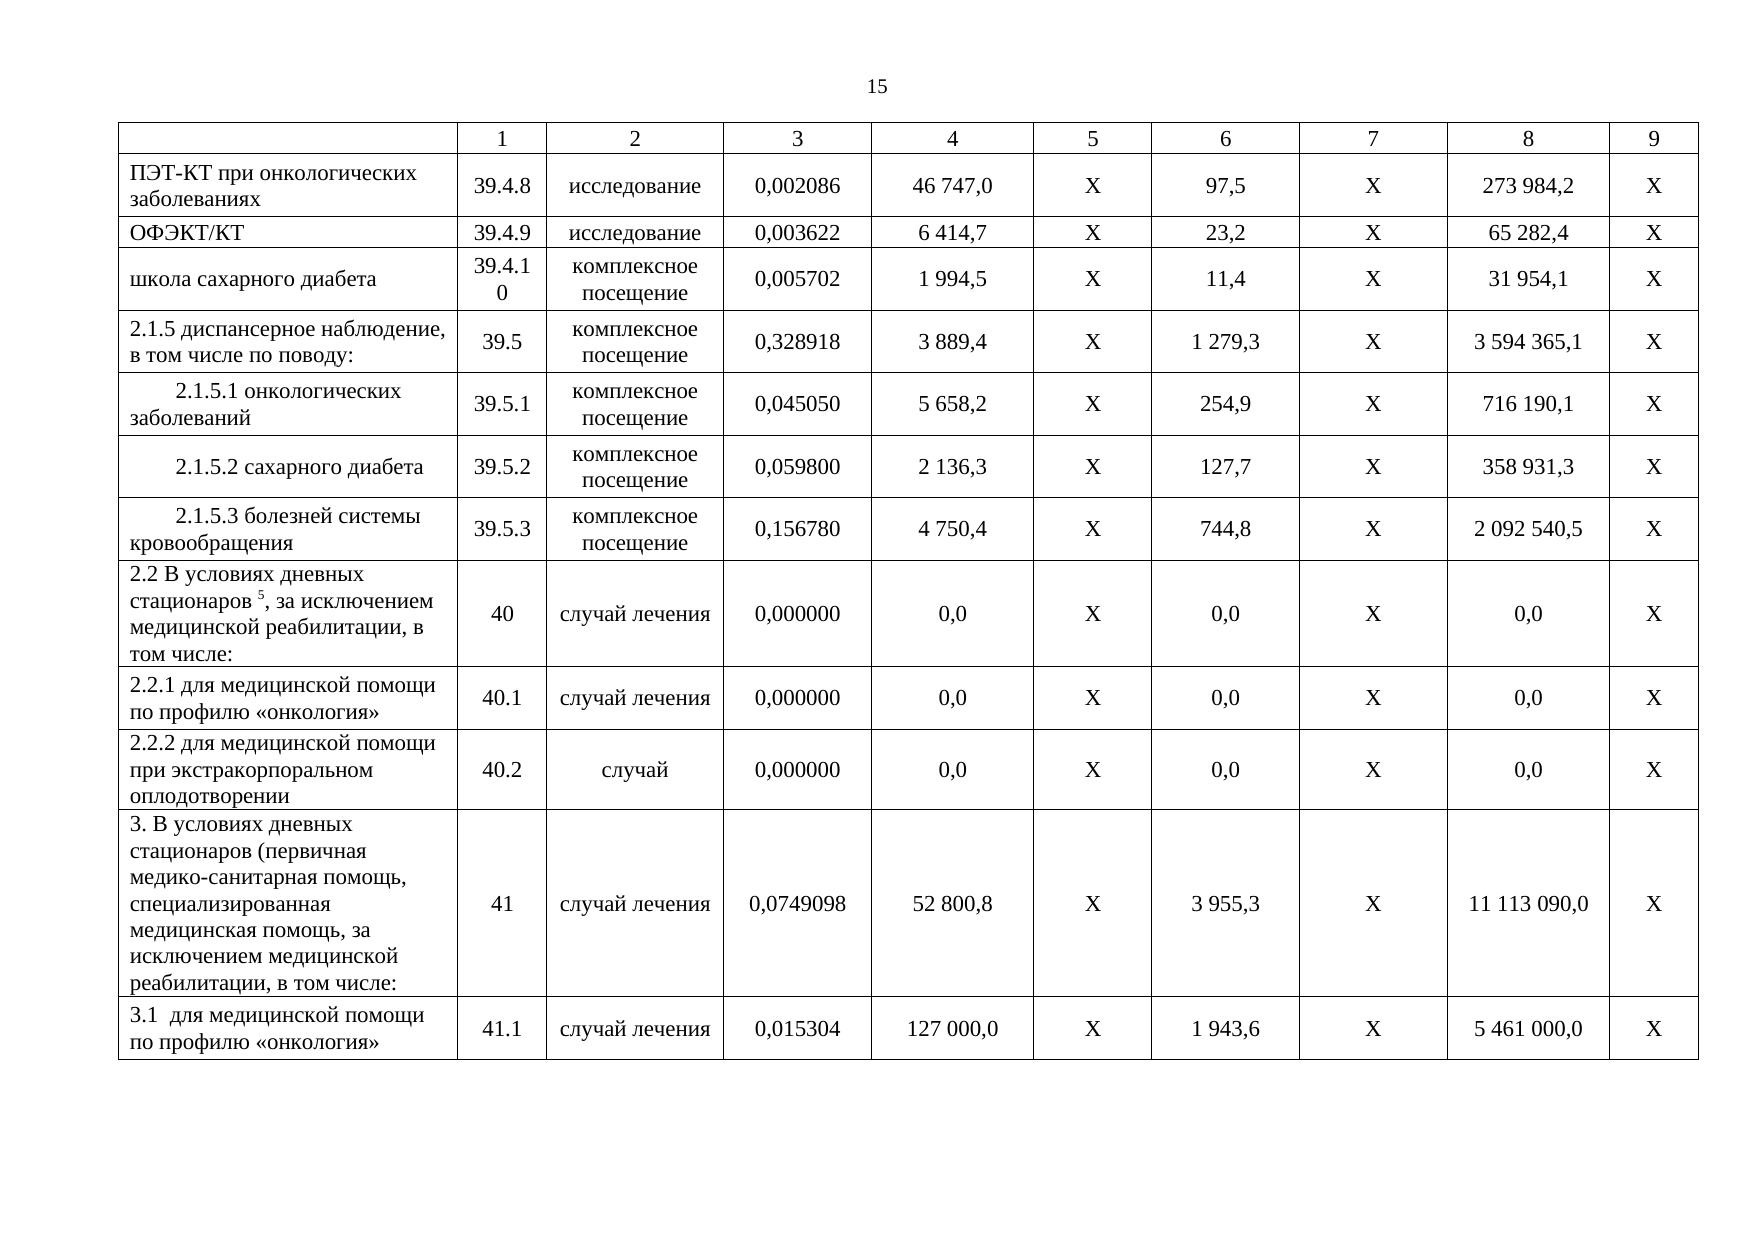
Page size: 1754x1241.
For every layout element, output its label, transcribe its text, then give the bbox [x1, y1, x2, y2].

table_cell 2 136,3 [872, 436, 1033, 497]
table_cell X [1610, 154, 1698, 216]
table_cell комплексное посещение [547, 311, 723, 372]
table_cell 0,000000 [724, 667, 871, 728]
table_cell 0,0 [872, 667, 1033, 728]
table_cell 2.1.5 диспансерное наблюдение, в том числе по поводу: [119, 311, 457, 372]
table_cell 6 414,7 [872, 217, 1033, 247]
table_cell Х [1610, 311, 1698, 372]
table_header 4 [872, 123, 1033, 153]
table_cell случай лечения [547, 667, 723, 728]
table_header 7 [1300, 123, 1447, 153]
table_cell 0,0 [872, 561, 1033, 666]
table_cell 65 282,4 [1448, 217, 1609, 247]
table_cell Х [1034, 436, 1151, 497]
table_cell 39.5 [458, 311, 546, 372]
table_cell 39.5.1 [458, 373, 546, 434]
table_cell Х [1610, 436, 1698, 497]
table_cell 97,5 [1152, 154, 1299, 216]
table_cell 2.2 В условиях дневных стационаров 5, за исключением медицинской реабилитации, в том числе: [119, 561, 457, 666]
table_cell комплексное посещение [547, 498, 723, 559]
table_cell 0,0 [1152, 730, 1299, 808]
table_cell 3. В условиях дневных стационаров (первичная медико-санитарная помощь, специализированная медицинская помощь, за исключением медицинской реабилитации, в том числе: [119, 810, 457, 996]
table_cell 0,156780 [724, 498, 871, 559]
table_cell 2 092 540,5 [1448, 498, 1609, 559]
table_header 8 [1448, 123, 1609, 153]
table_cell комплексное посещение [547, 436, 723, 497]
table_cell 11,4 [1152, 248, 1299, 309]
table_cell 0,000000 [724, 561, 871, 666]
table_cell Х [1610, 373, 1698, 434]
table_cell 3.1 для медицинской помощи по профилю «онкология» [119, 997, 457, 1058]
table_cell Х [1034, 997, 1151, 1058]
table_cell 0,0 [1448, 561, 1609, 666]
table_cell Х [1610, 730, 1698, 808]
table_cell Х [1610, 997, 1698, 1058]
table_cell 5 658,2 [872, 373, 1033, 434]
table_cell исследование [547, 217, 723, 247]
table_cell случай лечения [547, 810, 723, 996]
table_cell Х [1610, 498, 1698, 559]
table_cell 0,015304 [724, 997, 871, 1058]
table_cell X [1034, 217, 1151, 247]
table_cell 254,9 [1152, 373, 1299, 434]
table_cell 41.1 [458, 997, 546, 1058]
table_cell X [1300, 154, 1447, 216]
table_cell X [1610, 217, 1698, 247]
table_cell 31 954,1 [1448, 248, 1609, 309]
table_header 3 [724, 123, 871, 153]
table_cell 0,0 [1152, 561, 1299, 666]
table_cell Х [1300, 667, 1447, 728]
table_cell 40 [458, 561, 546, 666]
table_cell 0,000000 [724, 730, 871, 808]
table_cell 39.5.3 [458, 498, 546, 559]
table_header 9 [1610, 123, 1698, 153]
table_cell 3 594 365,1 [1448, 311, 1609, 372]
table_cell 0,0749098 [724, 810, 871, 996]
table_cell 4 750,4 [872, 498, 1033, 559]
table_cell случай лечения [547, 997, 723, 1058]
table_cell школа сахарного диабета [119, 248, 457, 309]
table_cell 2.1.5.1 онкологических заболеваний [119, 373, 457, 434]
table_cell комплексное посещение [547, 248, 723, 309]
table_cell 1 279,3 [1152, 311, 1299, 372]
table_cell X [1300, 217, 1447, 247]
table_cell Х [1034, 498, 1151, 559]
table_cell 358 931,3 [1448, 436, 1609, 497]
table_cell 52 800,8 [872, 810, 1033, 996]
table_cell Х [1300, 561, 1447, 666]
table_cell случай [547, 730, 723, 808]
table_cell Х [1034, 561, 1151, 666]
table_cell 2.1.5.2 сахарного диабета [119, 436, 457, 497]
table_cell 11 113 090,0 [1448, 810, 1609, 996]
table_header 5 [1034, 123, 1151, 153]
table_cell 2.1.5.3 болезней системы кровообращения [119, 498, 457, 559]
table_header 2 [547, 123, 723, 153]
table_cell 2.2.2 для медицинской помощи при экстракорпоральном оплодотворении [119, 730, 457, 808]
table_cell 744,8 [1152, 498, 1299, 559]
table_cell 716 190,1 [1448, 373, 1609, 434]
table_cell X [1034, 248, 1151, 309]
table_cell 0,002086 [724, 154, 871, 216]
table_cell 0,059800 [724, 436, 871, 497]
table_cell 39.4.9 [458, 217, 546, 247]
table_cell 0,0 [872, 730, 1033, 808]
table_cell Х [1300, 373, 1447, 434]
table_cell Х [1610, 810, 1698, 996]
table_cell 3 955,3 [1152, 810, 1299, 996]
table_cell Х [1034, 311, 1151, 372]
table_cell 3 889,4 [872, 311, 1033, 372]
table_header 1 [458, 123, 546, 153]
table_cell ПЭТ-КТ при онкологических заболеваниях [119, 154, 457, 216]
table_cell X [1300, 248, 1447, 309]
table_cell Х [1300, 436, 1447, 497]
table_cell 40.1 [458, 667, 546, 728]
table_cell 5 461 000,0 [1448, 997, 1609, 1058]
table_cell 0,0 [1448, 730, 1609, 808]
table_cell 1 994,5 [872, 248, 1033, 309]
table_cell Х [1610, 561, 1698, 666]
table_cell 39.5.2 [458, 436, 546, 497]
table_cell Х [1610, 667, 1698, 728]
table_cell Х [1034, 373, 1151, 434]
table_cell 0,005702 [724, 248, 871, 309]
table_cell 0,003622 [724, 217, 871, 247]
table_cell исследование [547, 154, 723, 216]
table_cell X [1610, 248, 1698, 309]
table_header [119, 123, 457, 153]
table_cell 46 747,0 [872, 154, 1033, 216]
table_cell 41 [458, 810, 546, 996]
table_cell 127,7 [1152, 436, 1299, 497]
table_cell Х [1300, 498, 1447, 559]
table_cell случай лечения [547, 561, 723, 666]
table_cell 0,0 [1448, 667, 1609, 728]
table_cell X [1034, 154, 1151, 216]
table_cell Х [1034, 810, 1151, 996]
table_cell 127 000,0 [872, 997, 1033, 1058]
table_header 6 [1152, 123, 1299, 153]
table_cell ОФЭКТ/КТ [119, 217, 457, 247]
table_cell 39.4.10 [458, 248, 546, 309]
table_cell Х [1034, 667, 1151, 728]
table_cell 1 943,6 [1152, 997, 1299, 1058]
table_cell Х [1300, 730, 1447, 808]
table_cell 2.2.1 для медицинской помощи по профилю «онкология» [119, 667, 457, 728]
table_cell 0,328918 [724, 311, 871, 372]
table_cell 273 984,2 [1448, 154, 1609, 216]
table_cell Х [1300, 311, 1447, 372]
table_cell Х [1300, 997, 1447, 1058]
table_cell комплексное посещение [547, 373, 723, 434]
table_cell Х [1300, 810, 1447, 996]
table_cell 0,045050 [724, 373, 871, 434]
table_cell 0,0 [1152, 667, 1299, 728]
table_cell Х [1034, 730, 1151, 808]
table_cell 39.4.8 [458, 154, 546, 216]
table_cell 40.2 [458, 730, 546, 808]
table_cell 23,2 [1152, 217, 1299, 247]
